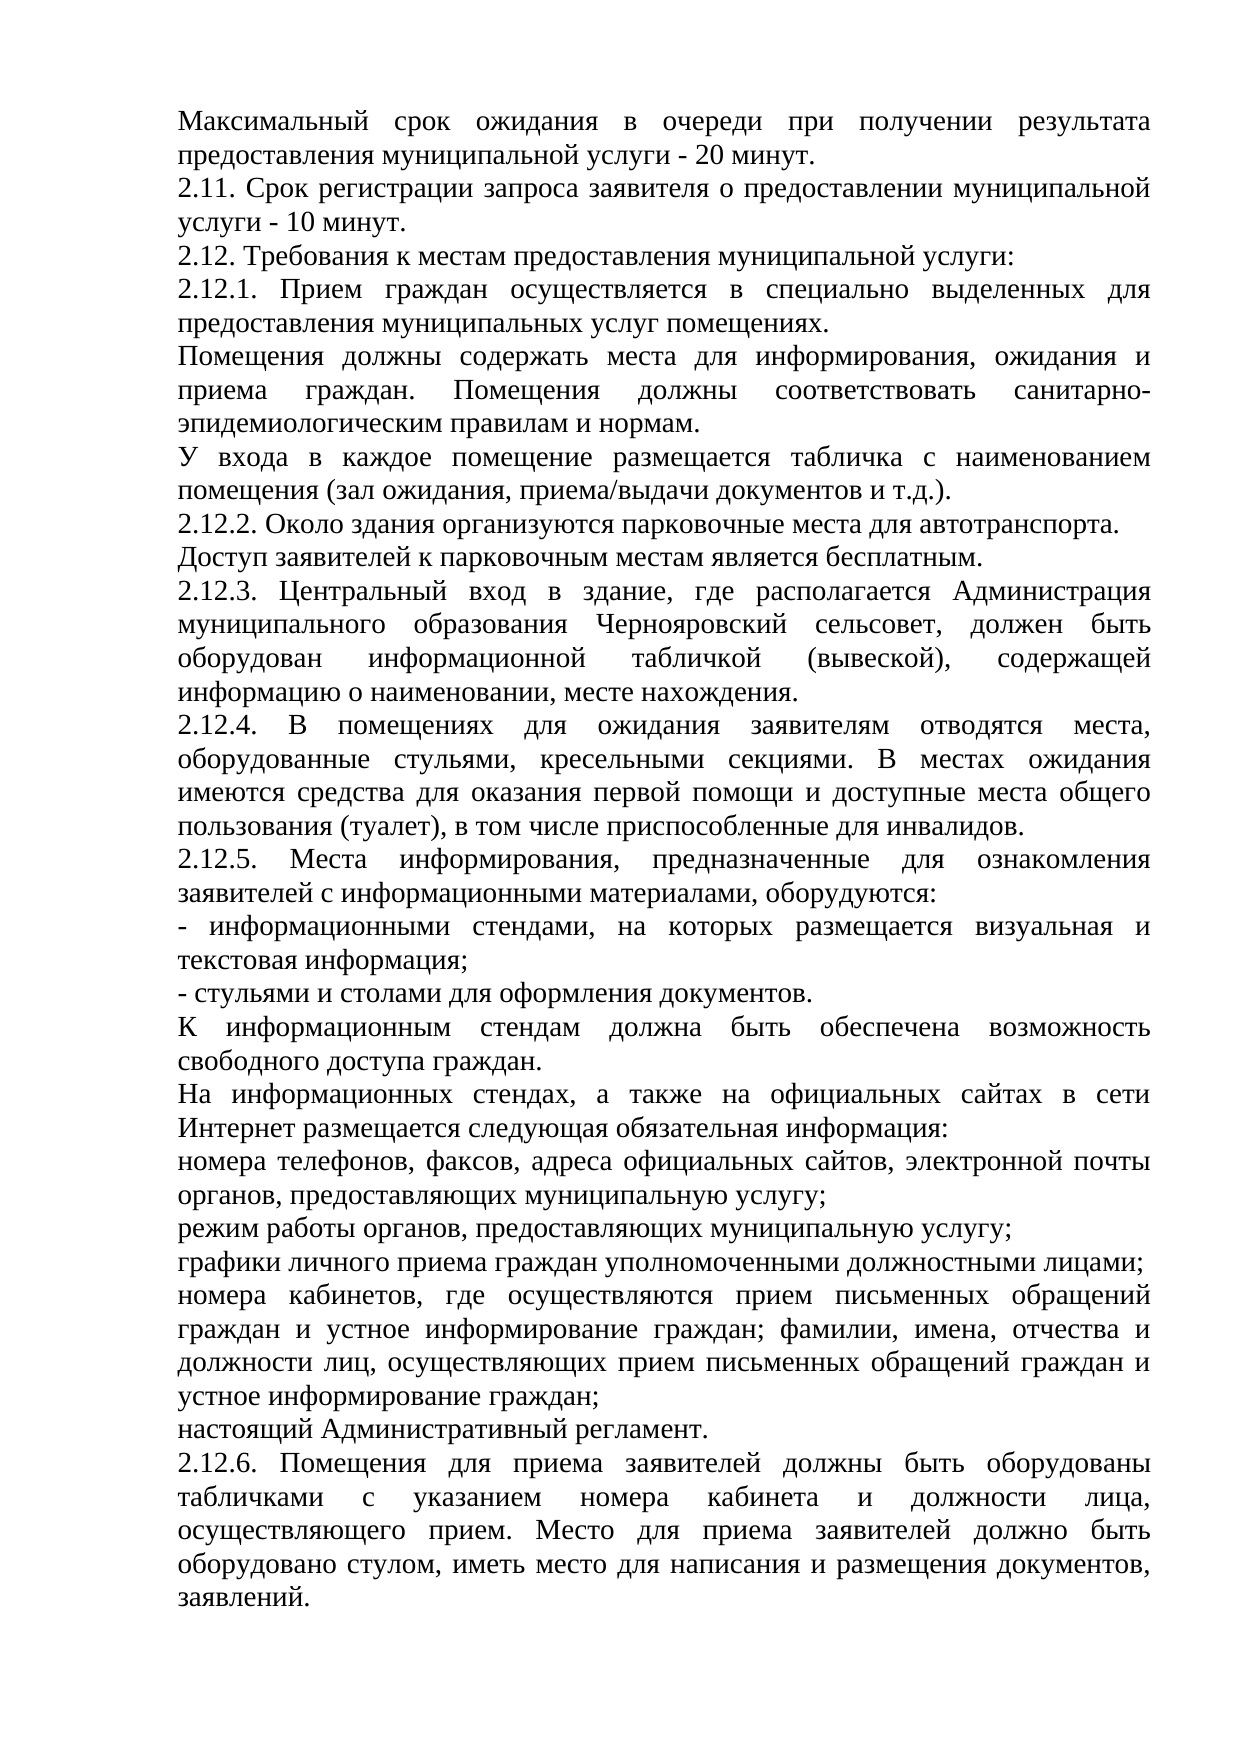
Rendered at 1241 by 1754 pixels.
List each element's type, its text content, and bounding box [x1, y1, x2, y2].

text Максимальный срок ожидания в очереди при получении результата предоставления муниципальной услуги - 20 минут. [177, 103, 1152, 171]
text К информационным стендам должна быть обеспечена возможность свободного доступа граждан. [177, 1009, 1152, 1076]
text - стульями и столами для оформления документов. [177, 976, 1152, 1009]
text графики личного приема граждан уполномоченными должностными лицами; [177, 1244, 1152, 1277]
text 2.12.6. Помещения для приема заявителей должны быть оборудованы табличками с указанием номера кабинета и должности лица, осуществляющего прием. Место для приема заявителей должно быть оборудовано стулом, иметь место для написания и размещения документов, заявлений. [177, 1445, 1152, 1613]
text - информационными стендами, на которых размещается визуальная и текстовая информация; [177, 908, 1152, 976]
text Помещения должны содержать места для информирования, ожидания и приема граждан. Помещения должны соответствовать санитарно-эпидемиологическим правилам и нормам. [177, 338, 1152, 439]
text 2.12.3. Центральный вход в здание, где располагается Администрация муниципального образования Чернояровский сельсовет, должен быть оборудован информационной табличкой (вывеской), содержащей информацию о наименовании, месте нахождения. [177, 573, 1152, 707]
text У входа в каждое помещение размещается табличка с наименованием помещения (зал ожидания, приема/выдачи документов и т.д.). [177, 439, 1152, 506]
text 2.12.4. В помещениях для ожидания заявителям отводятся места, оборудованные стульями, кресельными секциями. В местах ожидания имеются средства для оказания первой помощи и доступные места общего пользования (туалет), в том числе приспособленные для инвалидов. [177, 707, 1152, 841]
text 2.12.1. Прием граждан осуществляется в специально выделенных для предоставления муниципальных услуг помещениях. [177, 271, 1152, 338]
text номера кабинетов, где осуществляются прием письменных обращений граждан и устное информирование граждан; фамилии, имена, отчества и должности лиц, осуществляющих прием письменных обращений граждан и устное информирование граждан; [177, 1277, 1152, 1412]
text режим работы органов, предоставляющих муниципальную услугу; [177, 1210, 1152, 1244]
text 2.12. Требования к местам предоставления муниципальной услуги: [177, 238, 1152, 271]
text На информационных стендах, а также на официальных сайтах в сети Интернет размещается следующая обязательная информация: [177, 1076, 1152, 1143]
text Доступ заявителей к парковочным местам является бесплатным. [177, 539, 1152, 573]
text настоящий Административный регламент. [177, 1412, 1152, 1445]
text 2.12.5. Места информирования, предназначенные для ознакомления заявителей с информационными материалами, оборудуются: [177, 841, 1152, 908]
text 2.11. Срок регистрации запроса заявителя о предоставлении муниципальной услуги - 10 минут. [177, 171, 1152, 238]
text 2.12.2. Около здания организуются парковочные места для автотранспорта. [177, 506, 1152, 539]
text номера телефонов, факсов, адреса официальных сайтов, электронной почты органов, предоставляющих муниципальную услугу; [177, 1143, 1152, 1210]
